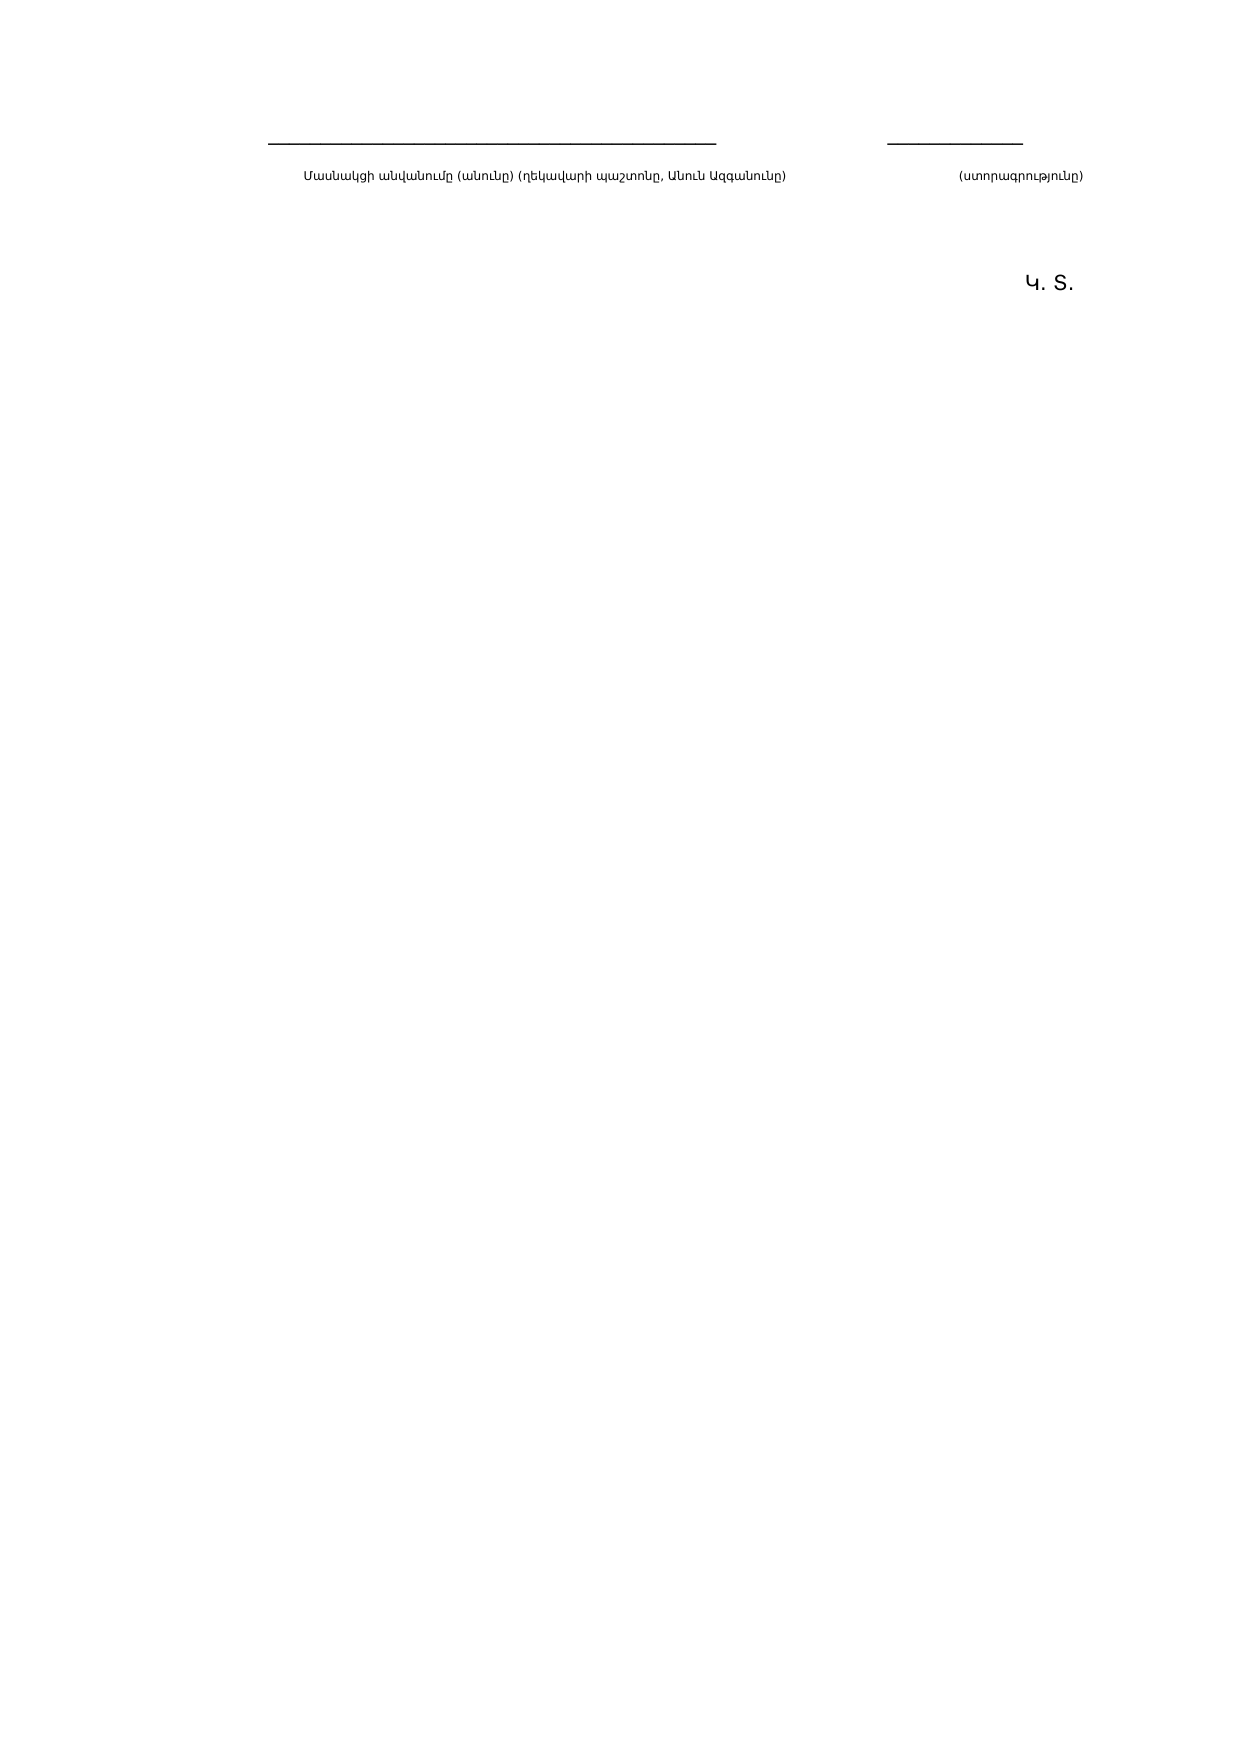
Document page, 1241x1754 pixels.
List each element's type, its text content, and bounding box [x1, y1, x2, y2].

text ___________________________________________ _____________ [193, 121, 1172, 145]
text Կ. Տ. [118, 271, 1172, 295]
text Մասնակցի անվանումը (անունը) (ղեկավարի պաշտոնը, Անուն Ազգանունը) (ստորագրությունը) [118, 169, 1172, 194]
